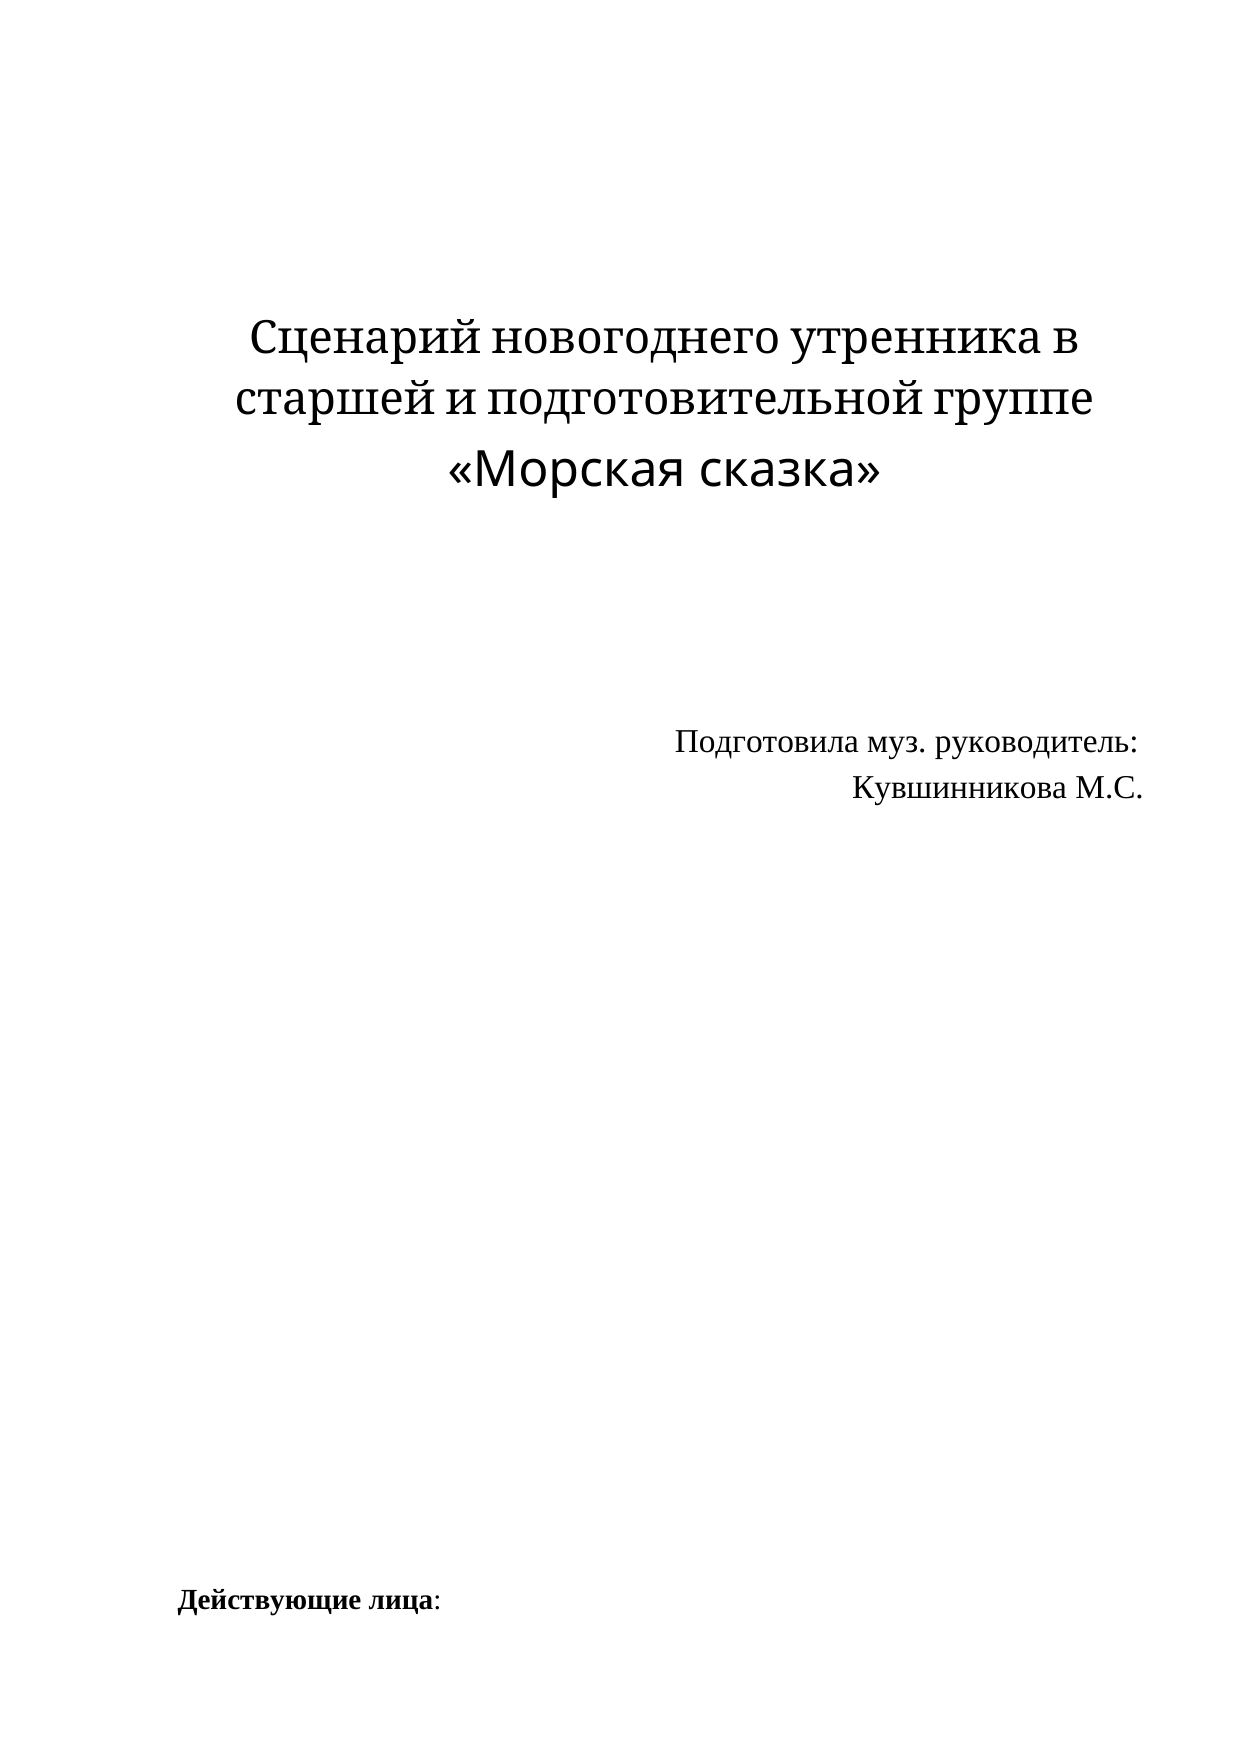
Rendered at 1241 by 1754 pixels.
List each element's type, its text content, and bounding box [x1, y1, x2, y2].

text Подготовила муз. руководитель: [177, 721, 1152, 759]
text «Морская сказка» [177, 433, 1152, 501]
text Кувшинникова М.С. [177, 767, 1152, 806]
text Действующие лица: [177, 1582, 1152, 1615]
text Сценарий новогоднего утренника в старшей и подготовительной группе [177, 312, 1152, 426]
